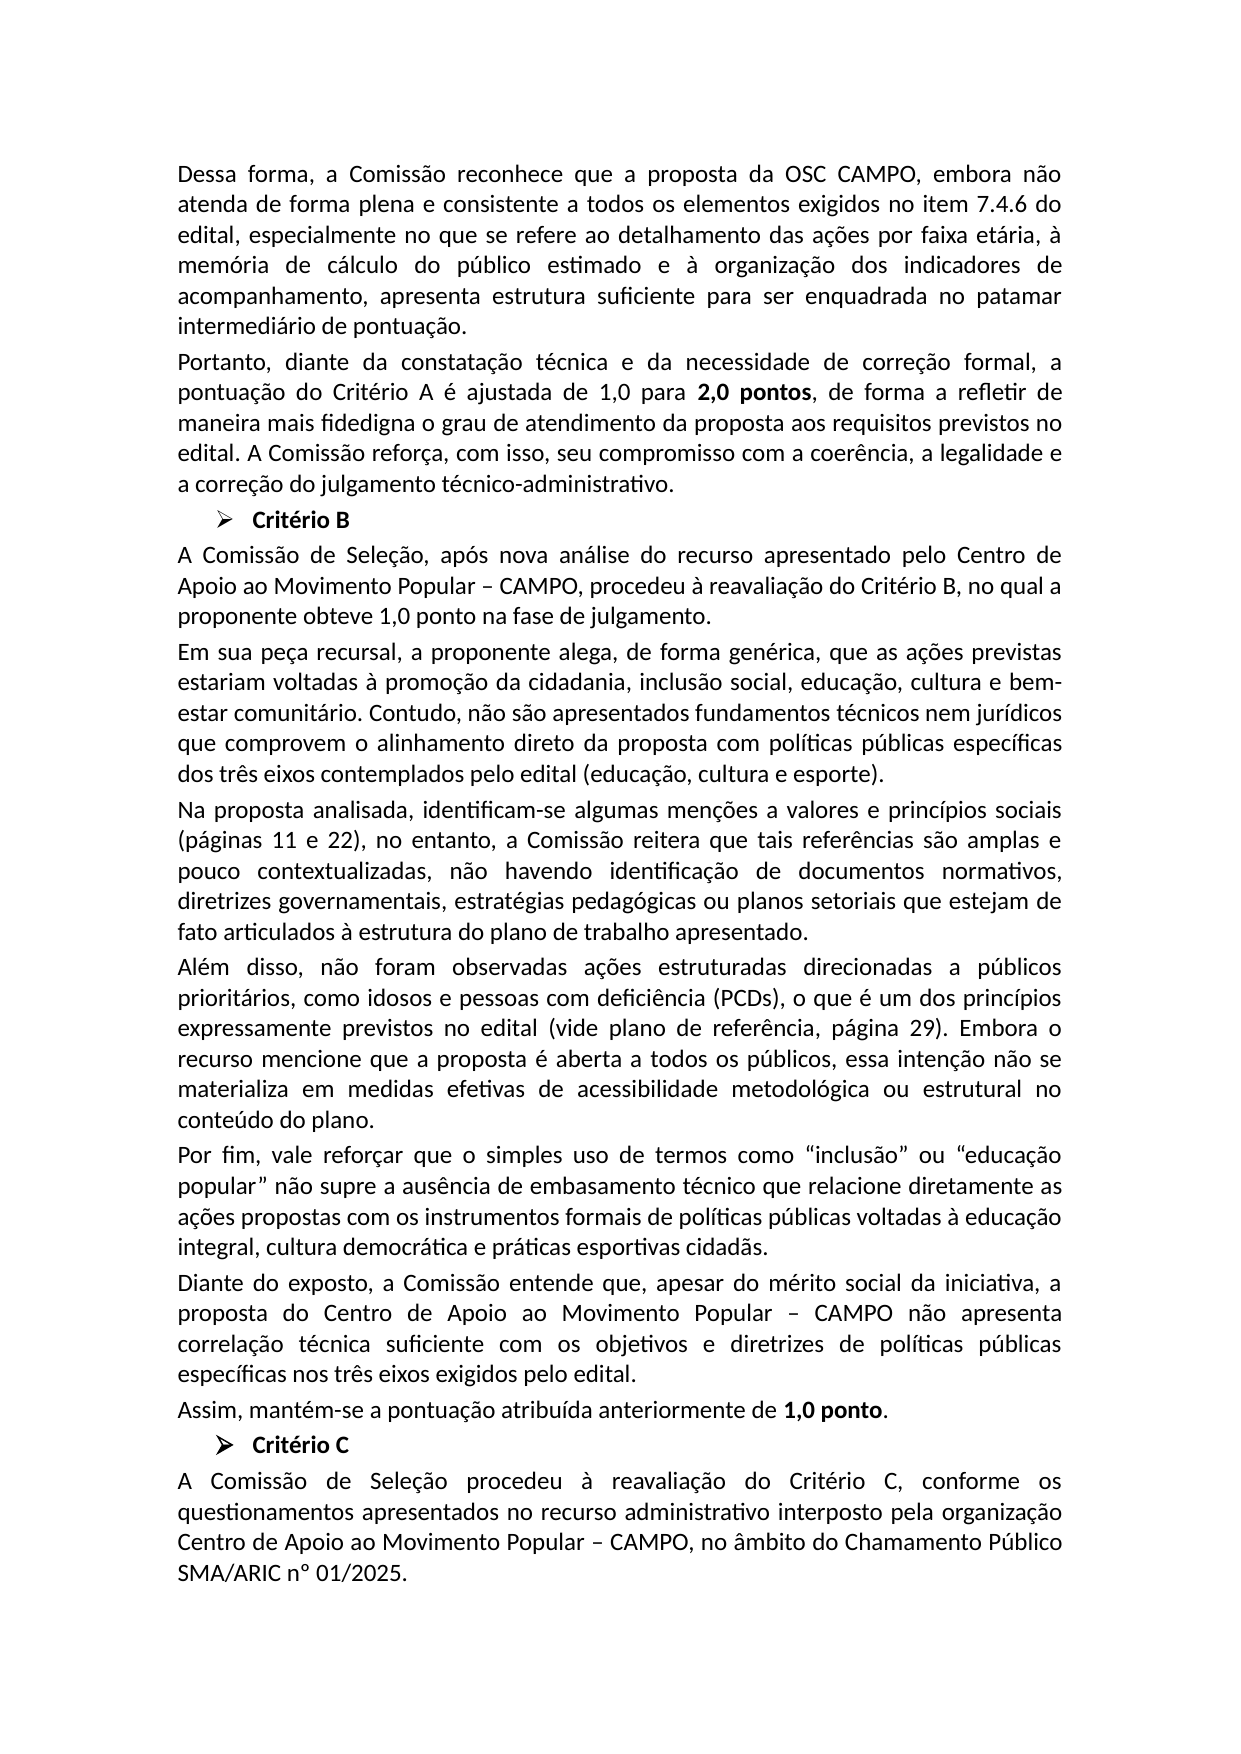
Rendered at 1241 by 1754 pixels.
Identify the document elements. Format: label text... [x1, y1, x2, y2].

list Critério B [215, 504, 1063, 534]
text Além disso, não foram observadas ações estruturadas direcionadas a públicos prioritários, como idosos e pessoas com deficiência (PCDs), o que é um dos princípios expressamente previstos no edital (vide plano de referência, página 29). Embora o recurso mencione que a proposta é aberta a todos os públicos, essa intenção não se materializa em medidas efetivas de acessibilidade metodológica ou estrutural no conteúdo do plano. [177, 951, 1063, 1134]
text Portanto, diante da constatação técnica e da necessidade de correção formal, a pontuação do Critério A é ajustada de 1,0 para 2,0 pontos, de forma a refletir de maneira mais fidedigna o grau de atendimento da proposta aos requisitos previstos no edital. A Comissão reforça, com isso, seu compromisso com a coerência, a legalidade e a correção do julgamento técnico-administrativo. [177, 346, 1063, 499]
text A Comissão de Seleção, após nova análise do recurso apresentado pelo Centro de Apoio ao Movimento Popular – CAMPO, procedeu à reavaliação do Critério B, no qual a proponente obteve 1,0 ponto na fase de julgamento. [177, 539, 1063, 631]
text Assim, mantém-se a pontuação atribuída anteriormente de 1,0 ponto. [177, 1394, 1063, 1424]
text Dessa forma, a Comissão reconhece que a proposta da OSC CAMPO, embora não atenda de forma plena e consistente a todos os elementos exigidos no item 7.4.6 do edital, especialmente no que se refere ao detalhamento das ações por faixa etária, à memória de cálculo do público estimado e à organização dos indicadores de acompanhamento, apresenta estrutura suficiente para ser enquadrada no patamar intermediário de pontuação. [177, 158, 1063, 341]
list Critério C [215, 1430, 1063, 1460]
text Por fim, vale reforçar que o simples uso de termos como “inclusão” ou “educação popular” não supre a ausência de embasamento técnico que relacione diretamente as ações propostas com os instrumentos formais de políticas públicas voltadas à educação integral, cultura democrática e práticas esportivas cidadãs. [177, 1140, 1063, 1262]
text A Comissão de Seleção procedeu à reavaliação do Critério C, conforme os questionamentos apresentados no recurso administrativo interposto pela organização Centro de Apoio ao Movimento Popular – CAMPO, no âmbito do Chamamento Público SMA/ARIC nº 01/2025. [177, 1465, 1063, 1587]
text Em sua peça recursal, a proponente alega, de forma genérica, que as ações previstas estariam voltadas à promoção da cidadania, inclusão social, educação, cultura e bem-estar comunitário. Contudo, não são apresentados fundamentos técnicos nem jurídicos que comprovem o alinhamento direto da proposta com políticas públicas específicas dos três eixos contemplados pelo edital (educação, cultura e esporte). [177, 636, 1063, 789]
text Na proposta analisada, identificam-se algumas menções a valores e princípios sociais (páginas 11 e 22), no entanto, a Comissão reitera que tais referências são amplas e pouco contextualizadas, não havendo identificação de documentos normativos, diretrizes governamentais, estratégias pedagógicas ou planos setoriais que estejam de fato articulados à estrutura do plano de trabalho apresentado. [177, 794, 1063, 946]
text Diante do exposto, a Comissão entende que, apesar do mérito social da iniciativa, a proposta do Centro de Apoio ao Movimento Popular – CAMPO não apresenta correlação técnica suficiente com os objetivos e diretrizes de políticas públicas específicas nos três eixos exigidos pelo edital. [177, 1267, 1063, 1389]
